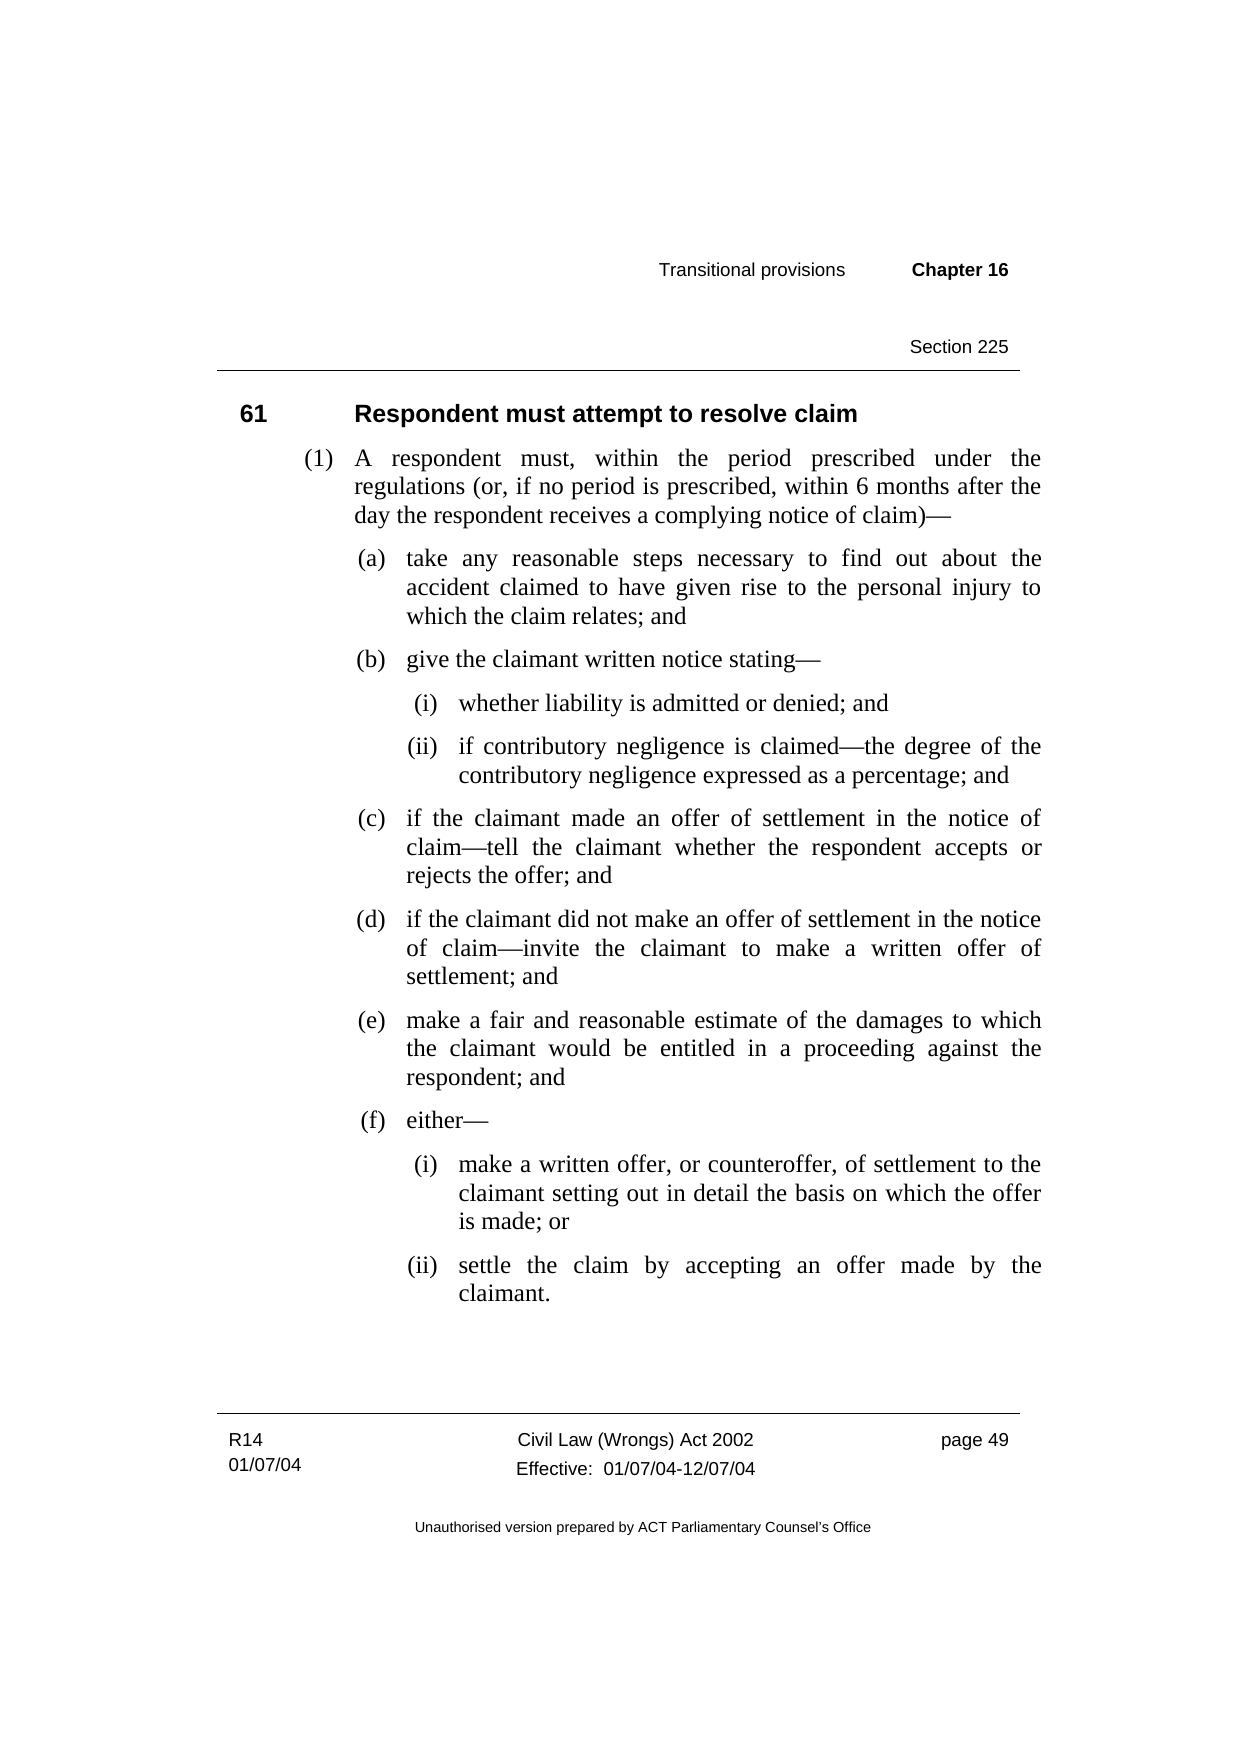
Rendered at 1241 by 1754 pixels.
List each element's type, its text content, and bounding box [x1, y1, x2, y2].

text (ii) if contributory negligence is claimed—the degree of the contributory negligence expressed as a percentage; and [239, 731, 1042, 788]
text (f) either— [239, 1106, 1042, 1134]
text (i) whether liability is admitted or denied; and [239, 688, 1042, 716]
text (d) if the claimant did not make an offer of settlement in the notice of claim—invite the claimant to make a written offer of settlement; and [239, 904, 1042, 990]
text (ii) settle the claim by accepting an offer made by the claimant. [239, 1250, 1042, 1307]
text (b) give the claimant written notice stating— [239, 644, 1042, 673]
text (i) make a written offer, or counteroffer, of settlement to the claimant setting out in detail the basis on which the offer is made; or [239, 1149, 1042, 1235]
text (1) A respondent must, within the period prescribed under the regulations (or, if no period is prescribed, within 6 months after the day the respondent receives a complying notice of claim)— [239, 443, 1042, 529]
text 61 Respondent must attempt to resolve claim [239, 399, 1042, 428]
text (a) take any reasonable steps necessary to find out about the accident claimed to have given rise to the personal injury to which the claim relates; and [239, 543, 1042, 630]
text (c) if the claimant made an offer of settlement in the notice of claim—tell the claimant whether the respondent accepts or rejects the offer; and [239, 803, 1042, 889]
text (e) make a fair and reasonable estimate of the damages to which the claimant would be entitled in a proceeding against the respondent; and [239, 1005, 1042, 1091]
